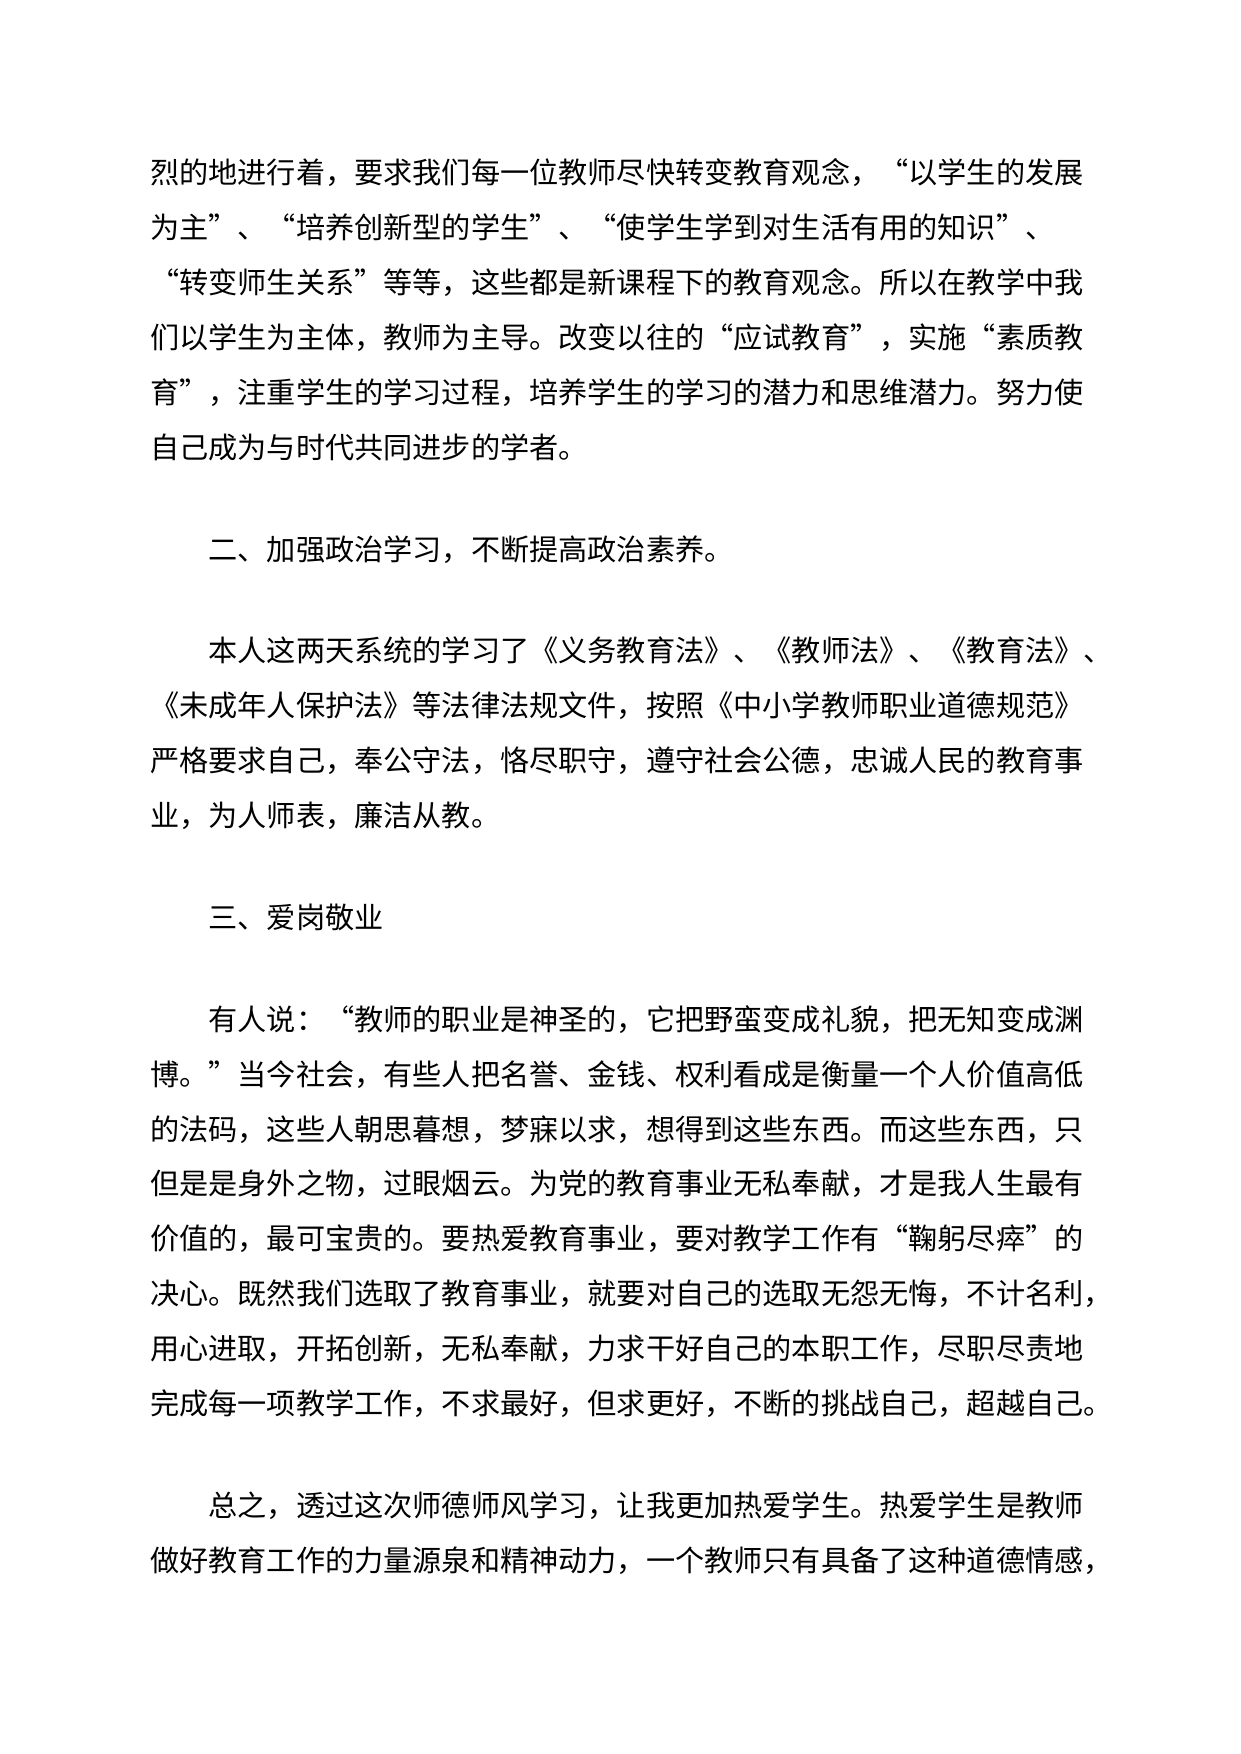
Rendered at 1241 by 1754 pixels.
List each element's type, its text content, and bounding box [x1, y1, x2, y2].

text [150, 1482, 1090, 1579]
text 本人这两天系统的学习了《义务教育法》、《教师法》、《教育法》、《未成年人保护法》等法律法规文件，按照《中小学教师职业道德规范》严格要求自己，奉公守法，恪尽职守，遵守社会公德，忠诚人民的教育事业，为人师表，廉洁从教。 [150, 628, 1090, 835]
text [150, 150, 1090, 467]
text 有人说：“教师的职业是神圣的，它把野蛮变成礼貌，把无知变成渊博。”当今社会，有些人把名誉、金钱、权利看成是衡量一个人价值高低的法码，这些人朝思暮想，梦寐以求，想得到这些东西。而这些东西，只但是是身外之物，过眼烟云。为党的教育事业无私奉献，才是我人生最有价值的，最可宝贵的。要热爱教育事业，要对教学工作有“鞠躬尽瘁”的决心。既然我们选取了教育事业，就要对自己的选取无怨无悔，不计名利，用心进取，开拓创新，无私奉献，力求干好自己的本职工作，尽职尽责地完成每一项教学工作，不求最好，但求更好，不断的挑战自己，超越自己。 [150, 996, 1090, 1423]
text 三、爱岗敬业 [150, 894, 1090, 937]
text 二、加强政治学习，不断提高政治素养。 [150, 526, 1090, 568]
